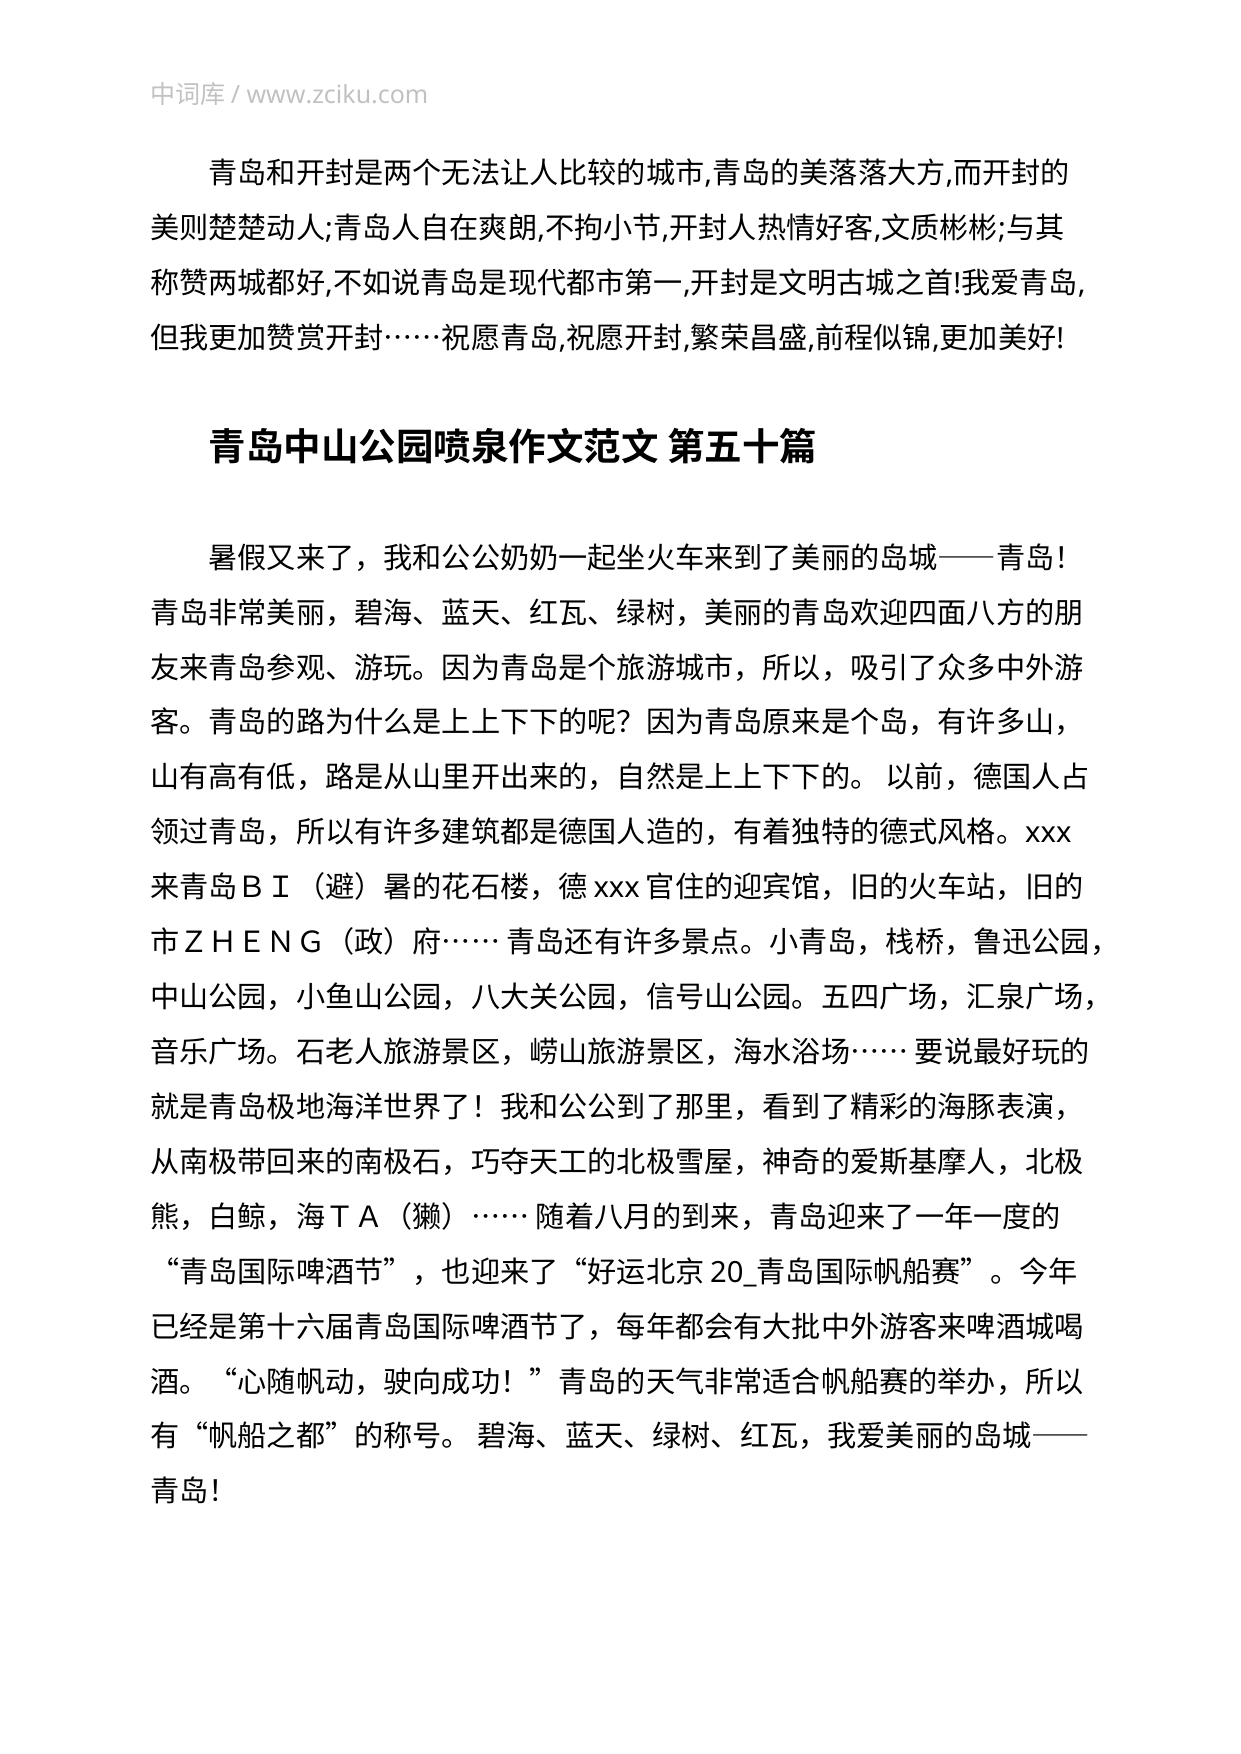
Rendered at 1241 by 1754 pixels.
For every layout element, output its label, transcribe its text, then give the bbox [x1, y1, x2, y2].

text 青岛中山公园喷泉作文范文 第五十篇 [150, 417, 1090, 471]
text 青岛和开封是两个无法让人比较的城市,青岛的美落落大方,而开封的美则楚楚动人;青岛人自在爽朗,不拘小节,开封人热情好客,文质彬彬;与其称赞两城都好,不如说青岛是现代都市第一,开封是文明古城之首!我爱青岛,但我更加赞赏开封……祝愿青岛,祝愿开封,繁荣昌盛,前程似锦,更加美好! [150, 150, 1090, 357]
text 暑假又来了，我和公公奶奶一起坐火车来到了美丽的岛城——青岛！ 青岛非常美丽，碧海、蓝天、红瓦、绿树，美丽的青岛欢迎四面八方的朋友来青岛参观、游玩。因为青岛是个旅游城市，所以，吸引了众多中外游客。青岛的路为什么是上上下下的呢？因为青岛原来是个岛，有许多山，山有高有低，路是从山里开出来的，自然是上上下下的。 以前，德国人占领过青岛，所以有许多建筑都是德国人造的，有着独特的德式风格。xxx来青岛ＢＩ（避）暑的花石楼，德xxx官住的迎宾馆，旧的火车站，旧的市ＺＨＥＮＧ（政）府…… 青岛还有许多景点。小青岛，栈桥，鲁迅公园，中山公园，小鱼山公园，八大关公园，信号山公园。五四广场，汇泉广场，音乐广场。石老人旅游景区，崂山旅游景区，海水浴场…… 要说最好玩的就是青岛极地海洋世界了！我和公公到了那里，看到了精彩的海豚表演，从南极带回来的南极石，巧夺天工的北极雪屋，神奇的爱斯基摩人，北极熊，白鲸，海ＴＡ（獭）…… 随着八月的到来，青岛迎来了一年一度的“青岛国际啤酒节”，也迎来了“好运北京20_青岛国际帆船赛”。今年已经是第十六届青岛国际啤酒节了，每年都会有大批中外游客来啤酒城喝酒。“心随帆动，驶向成功！”青岛的天气非常适合帆船赛的举办，所以有“帆船之都”的称号。 碧海、蓝天、绿树、红瓦，我爱美丽的岛城——青岛！ [150, 534, 1090, 1510]
